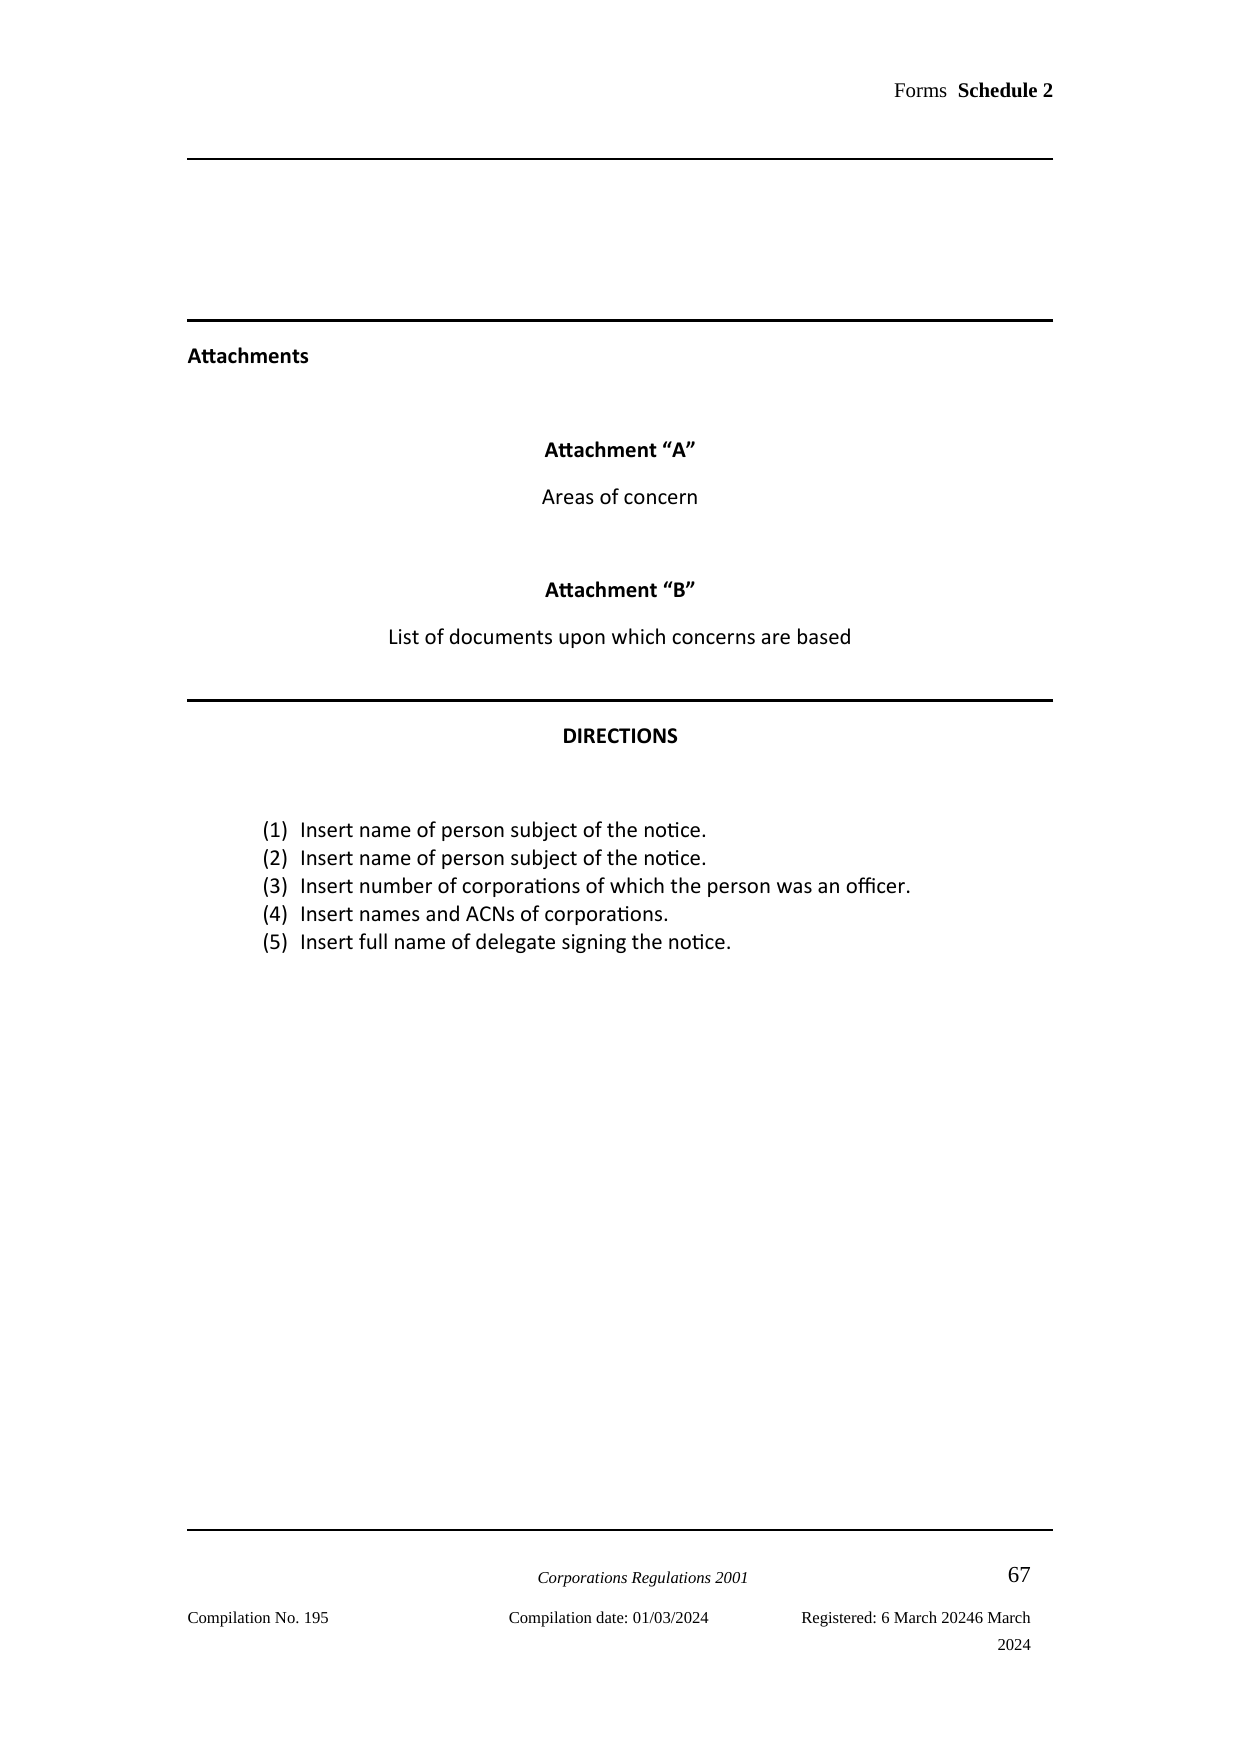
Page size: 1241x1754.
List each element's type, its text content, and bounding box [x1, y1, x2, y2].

list Insert name of person subject of the notice. [262, 815, 1053, 843]
text Attachments [187, 341, 1053, 369]
list Insert number of corporations of which the person was an officer. [262, 871, 1053, 899]
text Attachment “A” [187, 435, 1053, 463]
text DIRECTIONS [187, 721, 1053, 749]
list Insert names and ACNs of corporations. [262, 899, 1053, 927]
text List of documents upon which concerns are based [187, 622, 1053, 650]
list Insert name of person subject of the notice. [262, 843, 1053, 871]
text Areas of concern [187, 482, 1053, 510]
list Insert full name of delegate signing the notice. [262, 927, 1053, 955]
text Attachment “B” [187, 576, 1053, 603]
